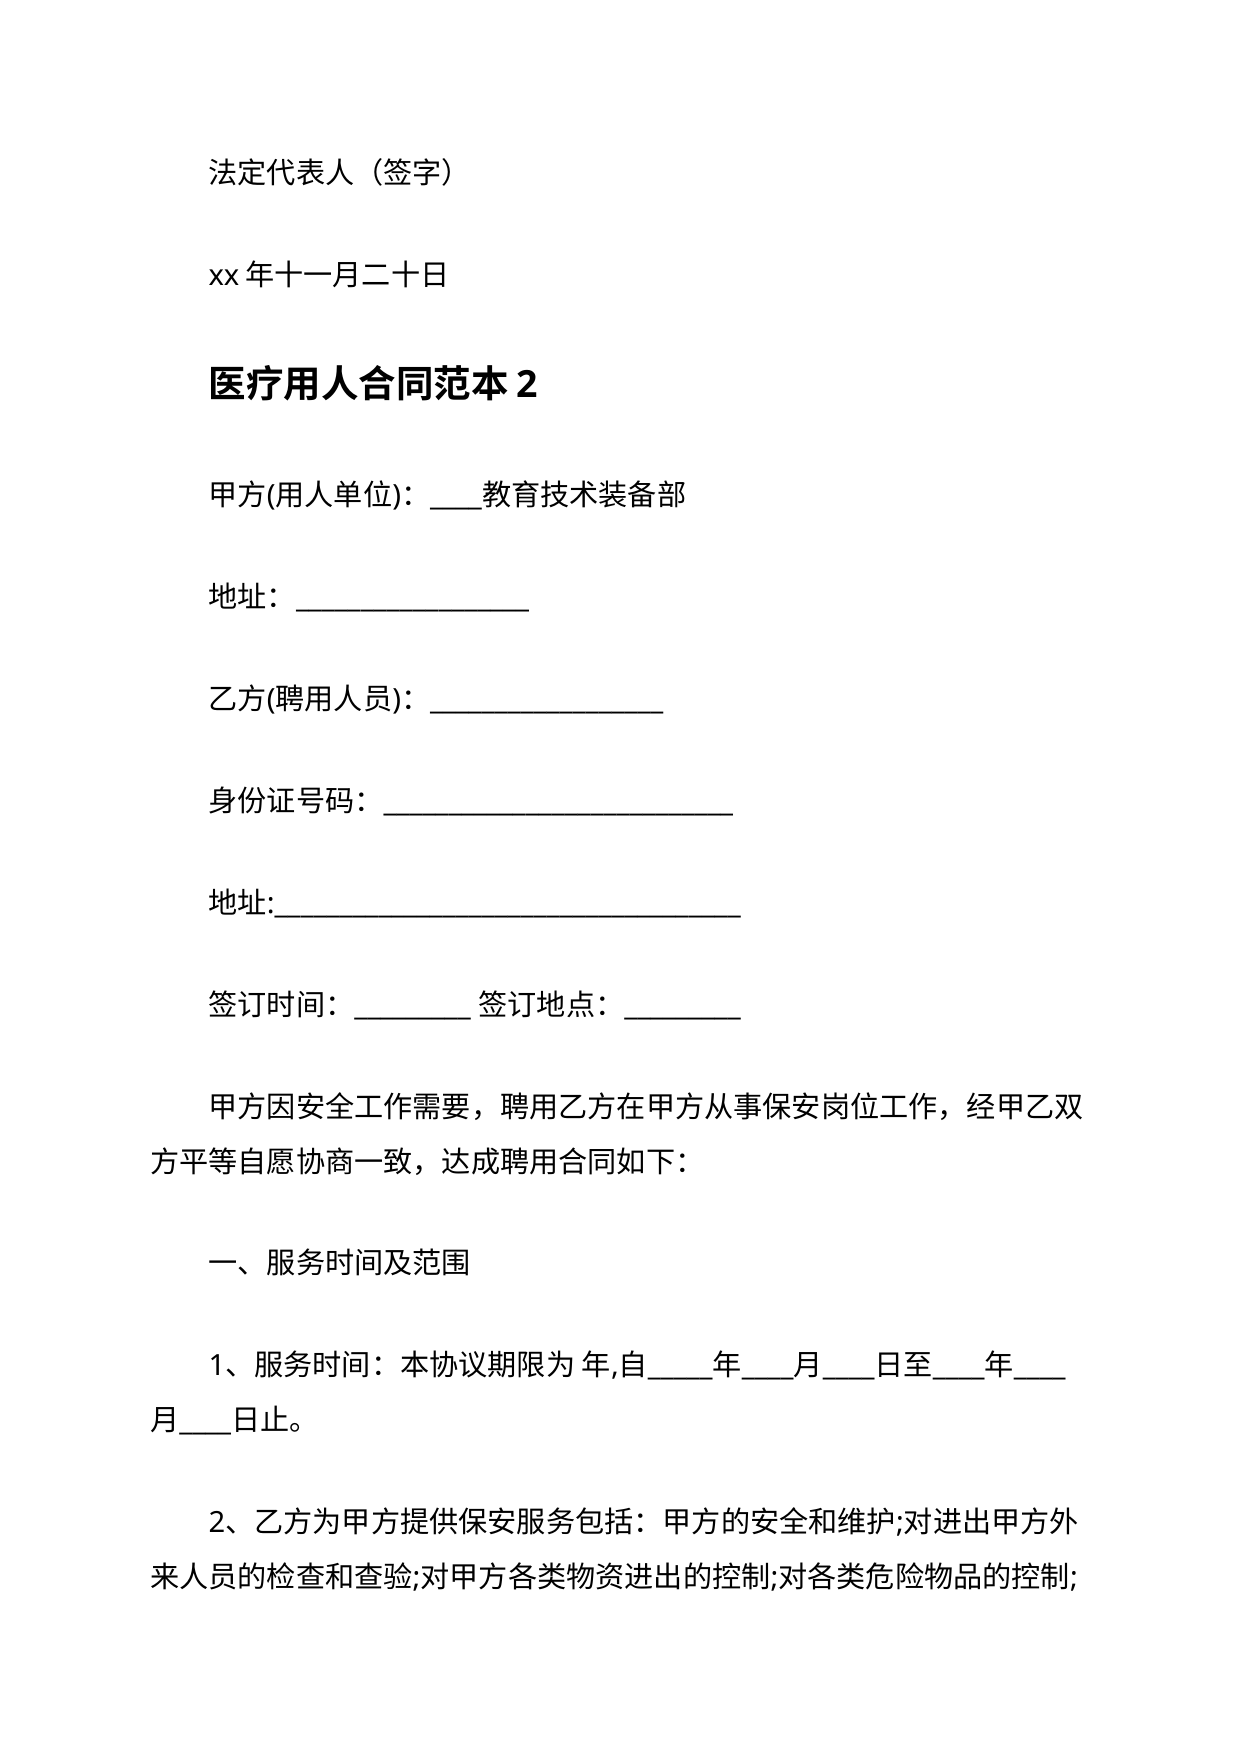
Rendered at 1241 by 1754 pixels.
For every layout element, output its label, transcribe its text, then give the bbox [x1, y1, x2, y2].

text 甲方因安全工作需要，聘用乙方在甲方从事保安岗位工作，经甲乙双方平等自愿协商一致，达成聘用合同如下： [150, 1083, 1090, 1180]
text 医疗用人合同范本2 [150, 354, 1090, 408]
text 身份证号码：___________________________ [150, 777, 1090, 820]
text 地址：__________________ [150, 573, 1090, 616]
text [150, 1499, 1090, 1596]
text 签订时间：_________ 签订地点：_________ [150, 981, 1090, 1024]
text 一、服务时间及范围 [150, 1240, 1090, 1282]
text 1、服务时间：本协议期限为 年,自_____年____月____日至____年____月____日止。 [150, 1342, 1090, 1439]
text 法定代表人（签字） [150, 150, 1090, 192]
text 甲方(用人单位)：____教育技术装备部 [150, 471, 1090, 514]
text 乙方(聘用人员)：__________________ [150, 675, 1090, 718]
text 地址:____________________________________ [150, 879, 1090, 922]
text xx年十一月二十日 [150, 252, 1090, 294]
